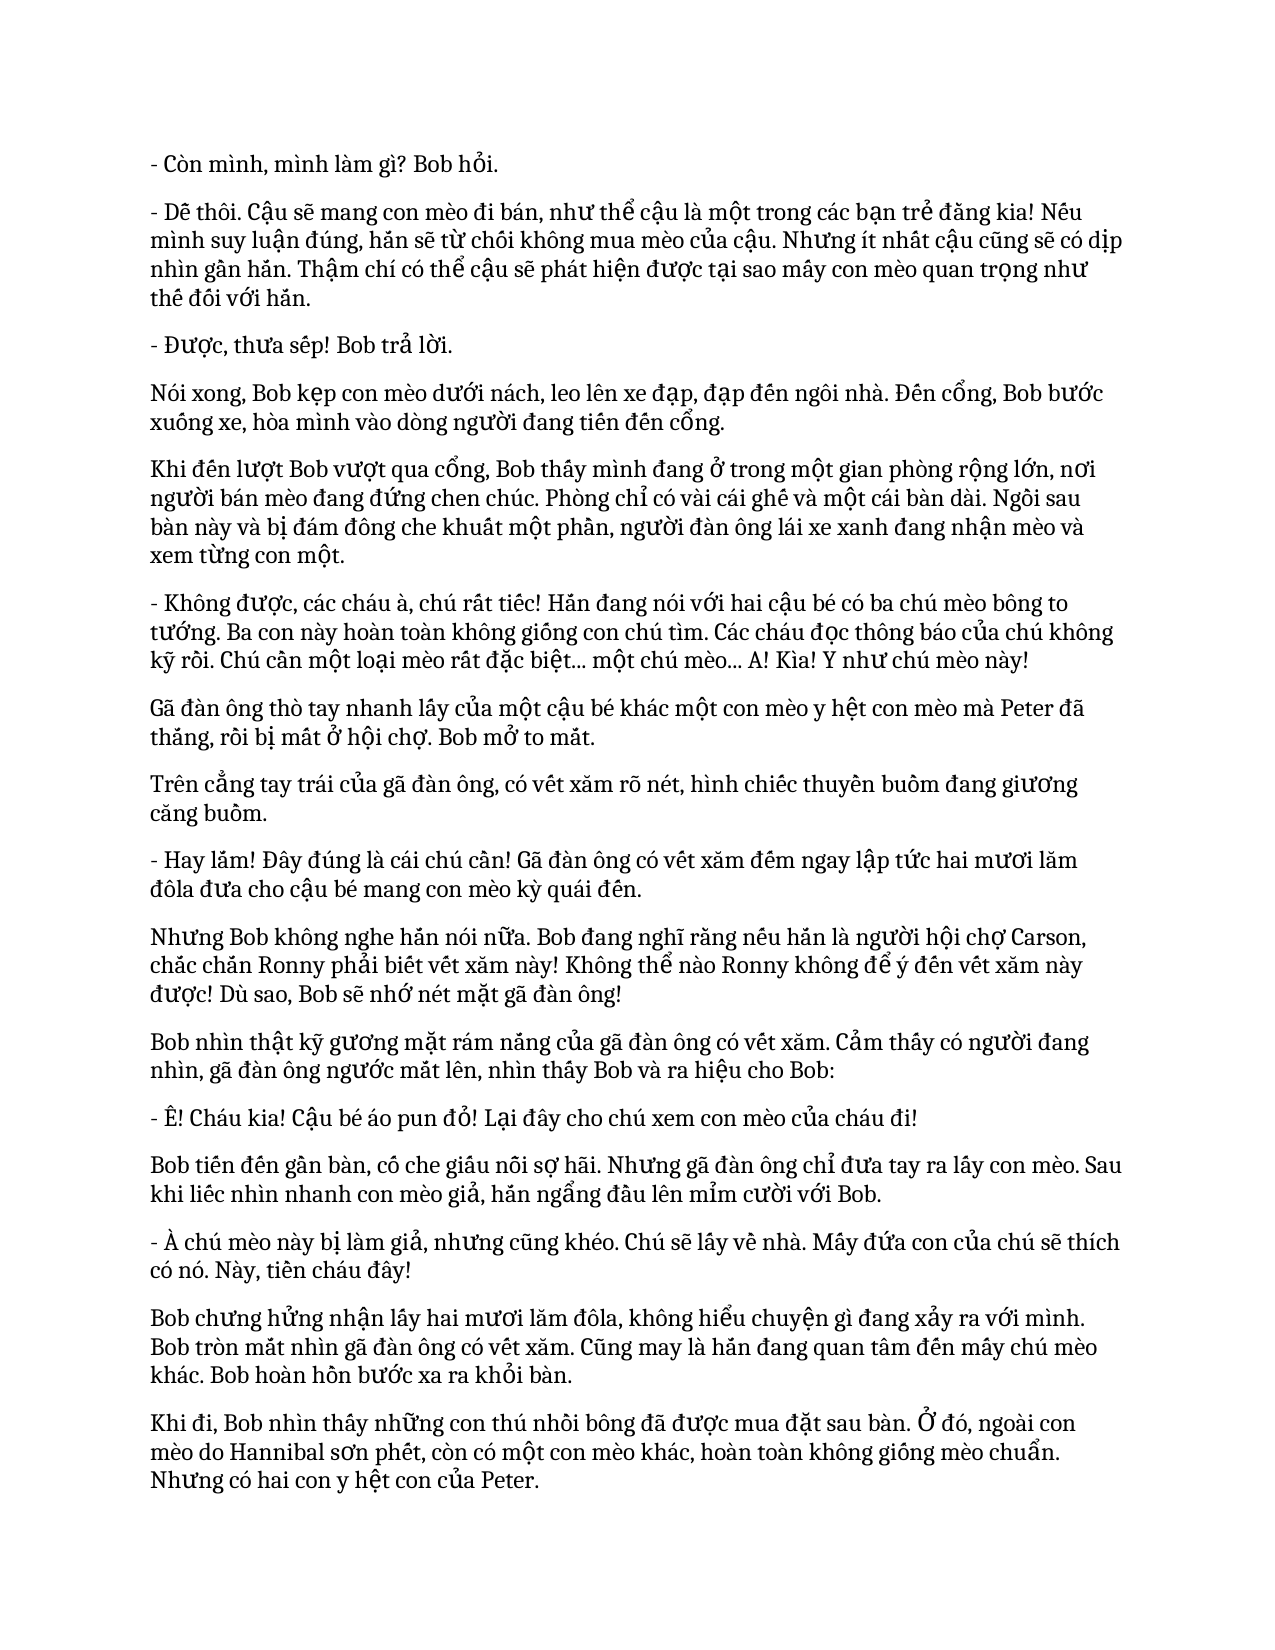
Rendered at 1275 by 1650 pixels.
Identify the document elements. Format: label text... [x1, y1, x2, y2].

text - Được, thưa sếp! Bob trả lời. [150, 331, 1125, 360]
text - Hay lắm! Đây đúng là cái chú cần! Gã đàn ông có vết xăm đếm ngay lập tức hai mươi lăm đôla đưa cho cậu bé mang con mèo kỳ quái đến. [150, 846, 1125, 904]
text - Dễ thôi. Cậu sẽ mang con mèo đi bán, như thể cậu là một trong các bạn trẻ đằng kia! Nếu mình suy luận đúng, hắn sẽ từ chối không mua mèo của cậu. Nhưng ít nhất cậu cũng sẽ có dịp nhìn gần hắn. Thậm chí có thể cậu sẽ phát hiện được tại sao mấy con mèo quan trọng như thế đối với hắn. [150, 197, 1125, 312]
text Khi đi, Bob nhìn thấy những con thú nhồi bông đã được mua đặt sau bàn. Ở đó, ngoài con mèo do Hannibal sơn phết, còn có một con mèo khác, hoàn toàn không giống mèo chuẩn. Nhưng có hai con y hệt con của Peter. [150, 1409, 1125, 1495]
text Bob nhìn thật kỹ gương mặt rám nắng của gã đàn ông có vết xăm. Cảm thấy có người đang nhìn, gã đàn ông ngước mắt lên, nhìn thấy Bob và ra hiệu cho Bob: [150, 1027, 1125, 1085]
text - Còn mình, mình làm gì? Bob hỏi. [150, 150, 1125, 179]
text Bob tiến đến gần bàn, cố che giấu nỗi sợ hãi. Nhưng gã đàn ông chỉ đưa tay ra lấy con mèo. Sau khi liếc nhìn nhanh con mèo giả, hắn ngẩng đầu lên mỉm cười với Bob. [150, 1151, 1125, 1209]
text Khi đến lượt Bob vượt qua cổng, Bob thấy mình đang ở trong một gian phòng rộng lớn, nơi người bán mèo đang đứng chen chúc. Phòng chỉ có vài cái ghế và một cái bàn dài. Ngồi sau bàn này và bị đám đông che khuất một phần, người đàn ông lái xe xanh đang nhận mèo và xem từng con một. [150, 455, 1125, 570]
text Nhưng Bob không nghe hắn nói nữa. Bob đang nghĩ rằng nếu hắn là người hội chợ Carson, chắc chắn Ronny phải biết vết xăm này! Không thể nào Ronny không để ý đến vết xăm này được! Dù sao, Bob sẽ nhớ nét mặt gã đàn ông! [150, 922, 1125, 1009]
text - Không được, các cháu à, chú rất tiếc! Hắn đang nói với hai cậu bé có ba chú mèo bông to tướng. Ba con này hoàn toàn không giống con chú tìm. Các cháu đọc thông báo của chú không kỹ rồi. Chú cần một loại mèo rất đặc biệt... một chú mèo... A! Kìa! Y như chú mèo này! [150, 589, 1125, 675]
text - À chú mèo này bị làm giả, nhưng cũng khéo. Chú sẽ lấy về nhà. Mấy đứa con của chú sẽ thích có nó. Này, tiền cháu đây! [150, 1227, 1125, 1285]
text Gã đàn ông thò tay nhanh lấy của một cậu bé khác một con mèo y hệt con mèo mà Peter đã thắng, rồi bị mất ở hội chợ. Bob mở to mắt. [150, 694, 1125, 751]
text Trên cẳng tay trái của gã đàn ông, có vết xăm rõ nét, hình chiếc thuyền buồm đang giương căng buồm. [150, 770, 1125, 827]
text - Ê! Cháu kia! Cậu bé áo pun đỏ! Lại đây cho chú xem con mèo của cháu đi! [150, 1104, 1125, 1132]
text Nói xong, Bob kẹp con mèo dưới nách, leo lên xe đạp, đạp đến ngôi nhà. Đến cổng, Bob bước xuống xe, hòa mình vào dòng người đang tiến đến cổng. [150, 379, 1125, 436]
text Bob chưng hửng nhận lấy hai mươi lăm đôla, không hiểu chuyện gì đang xảy ra với mình. Bob tròn mắt nhìn gã đàn ông có vết xăm. Cũng may là hắn đang quan tâm đến mấy chú mèo khác. Bob hoàn hồn bước xa ra khỏi bàn. [150, 1304, 1125, 1390]
